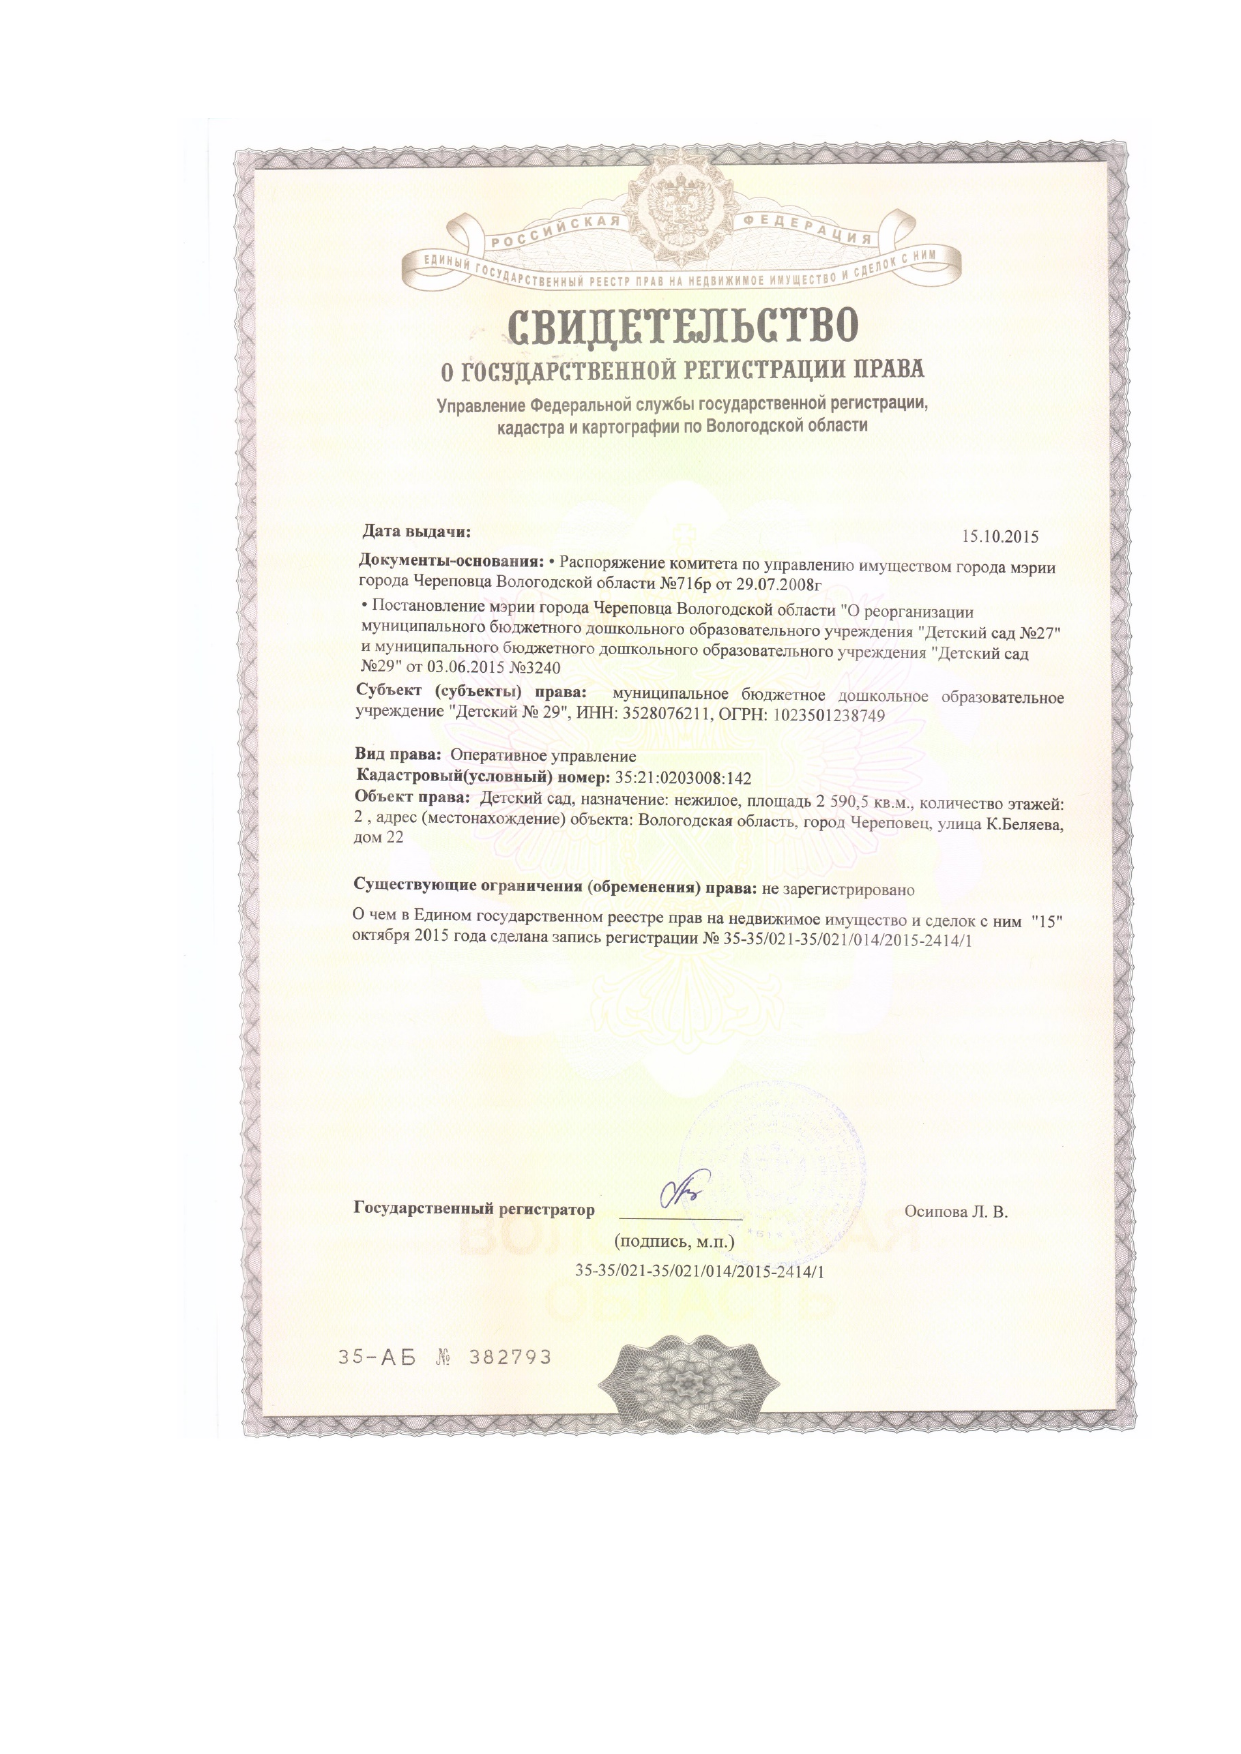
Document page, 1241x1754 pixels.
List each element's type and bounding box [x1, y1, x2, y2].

picture [177, 118, 1152, 1458]
